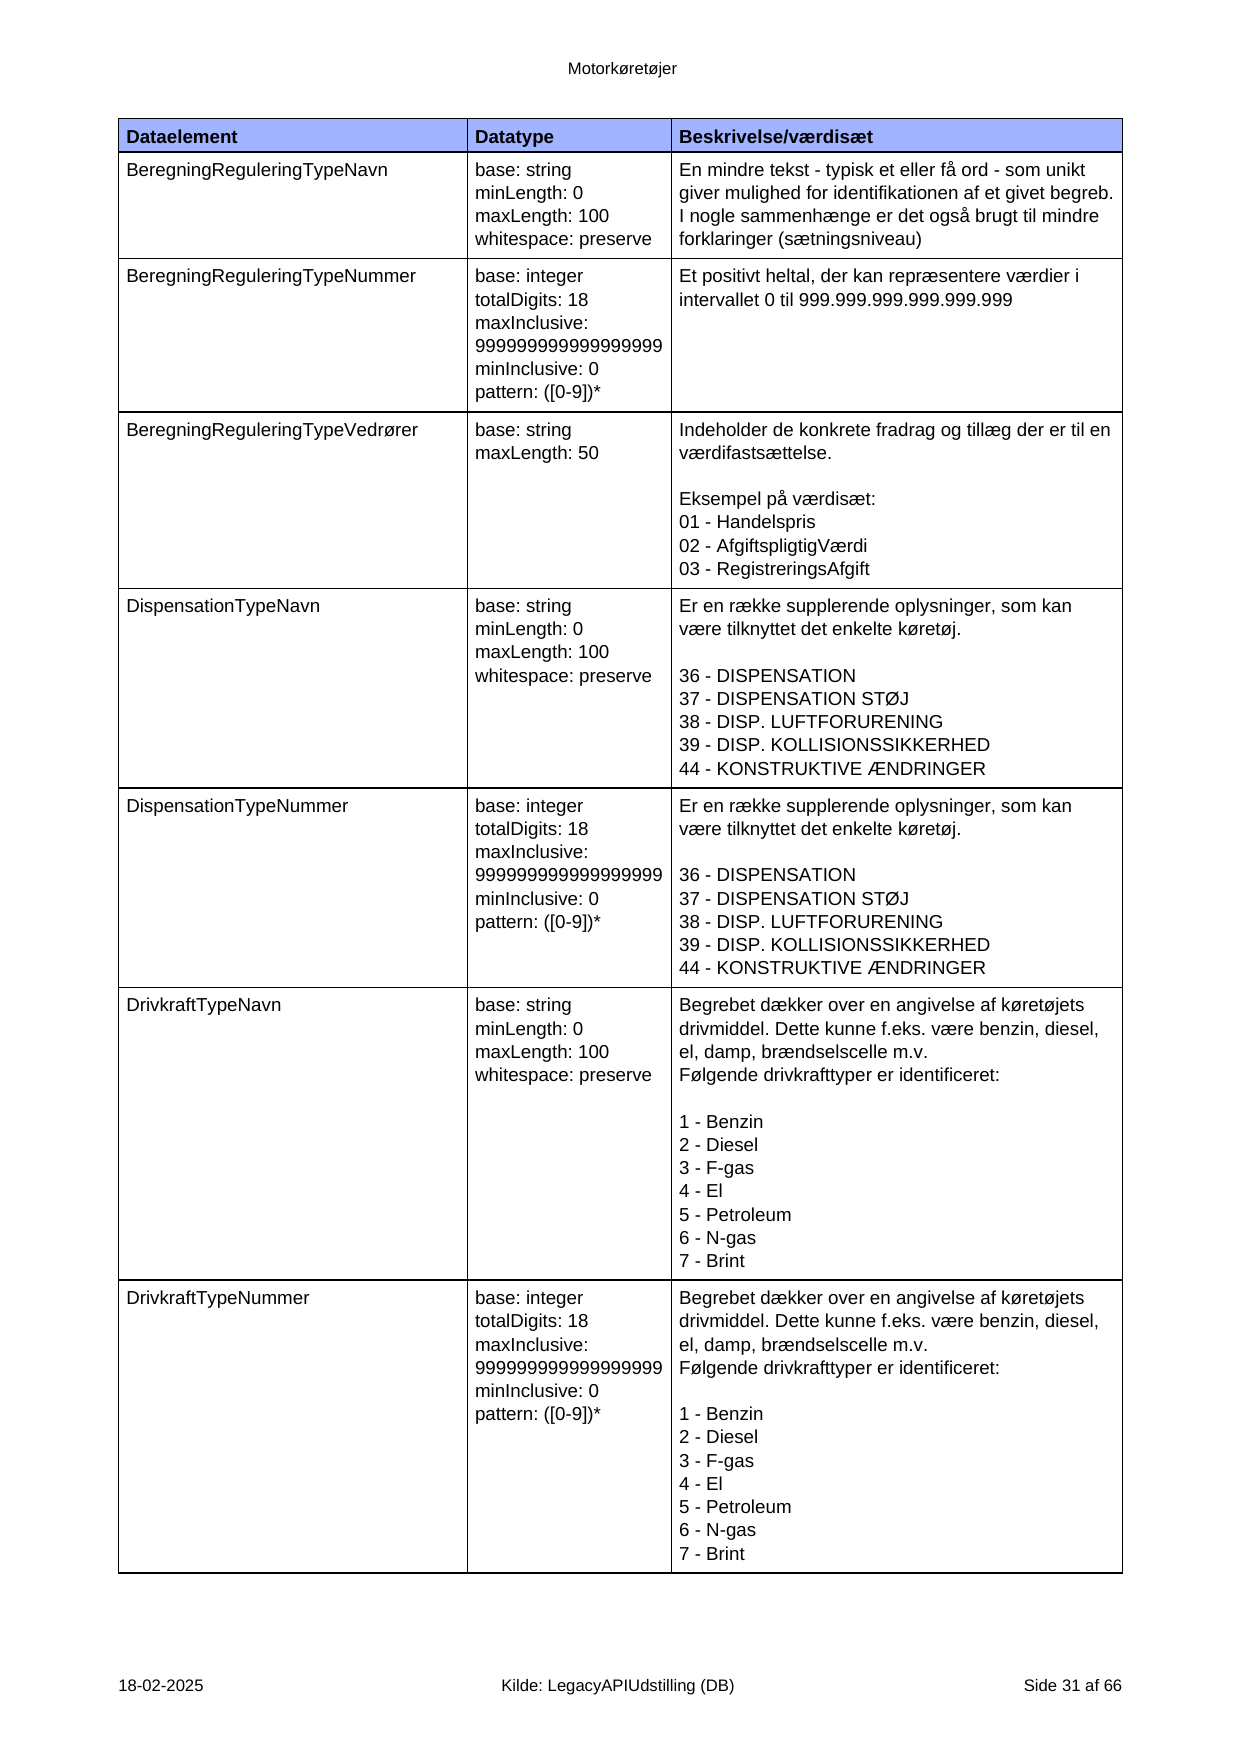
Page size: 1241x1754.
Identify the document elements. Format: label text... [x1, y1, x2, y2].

table_header Dataelement [119, 119, 467, 151]
table_cell Begrebet dækker over en angivelse af køretøjets drivmiddel. Dette kunne f.eks. være benzin, diesel, el, damp, brændselscelle m.v. Følgende drivkrafttyper er identificeret: 1 - Benzin 2 - Diesel 3 - F-gas 4 - El 5 - Petroleum 6 - N-gas 7 - Brint [672, 988, 1122, 1279]
table_cell En mindre tekst - typisk et eller få ord - som unikt giver mulighed for identifikationen af et givet begreb. I nogle sammenhænge er det også brugt til mindre forklaringer (sætningsniveau) [672, 153, 1122, 258]
table_cell DispensationTypeNavn [119, 589, 467, 787]
table_cell Er en række supplerende oplysninger, som kan være tilknyttet det enkelte køretøj. 36 - DISPENSATION 37 - DISPENSATION STØJ 38 - DISP. LUFTFORURENING 39 - DISP. KOLLISIONSSIKKERHED 44 - KONSTRUKTIVE ÆNDRINGER [672, 589, 1122, 787]
table_cell DrivkraftTypeNavn [119, 988, 467, 1279]
table_cell base: string maxLength: 50 [468, 413, 671, 587]
table_cell BeregningReguleringTypeVedrører [119, 413, 467, 587]
table_header Beskrivelse/værdisæt [672, 119, 1122, 151]
table_cell Begrebet dækker over en angivelse af køretøjets drivmiddel. Dette kunne f.eks. være benzin, diesel, el, damp, brændselscelle m.v. Følgende drivkrafttyper er identificeret: 1 - Benzin 2 - Diesel 3 - F-gas 4 - El 5 - Petroleum 6 - N-gas 7 - Brint [672, 1281, 1122, 1572]
table_header Datatype [468, 119, 671, 151]
table_cell Et positivt heltal, der kan repræsentere værdier i intervallet 0 til 999.999.999.999.999.999 [672, 259, 1122, 411]
table_cell base: string minLength: 0 maxLength: 100 whitespace: preserve [468, 988, 671, 1279]
table_cell base: integer totalDigits: 18 maxInclusive: 999999999999999999 minInclusive: 0 pattern: ([0-9])* [468, 259, 671, 411]
table_cell BeregningReguleringTypeNavn [119, 153, 467, 258]
table_cell BeregningReguleringTypeNummer [119, 259, 467, 411]
table_cell base: string minLength: 0 maxLength: 100 whitespace: preserve [468, 153, 671, 258]
table_cell DrivkraftTypeNummer [119, 1281, 467, 1572]
table_cell Er en række supplerende oplysninger, som kan være tilknyttet det enkelte køretøj. 36 - DISPENSATION 37 - DISPENSATION STØJ 38 - DISP. LUFTFORURENING 39 - DISP. KOLLISIONSSIKKERHED 44 - KONSTRUKTIVE ÆNDRINGER [672, 789, 1122, 987]
table_cell base: integer totalDigits: 18 maxInclusive: 999999999999999999 minInclusive: 0 pattern: ([0-9])* [468, 1281, 671, 1572]
table_cell DispensationTypeNummer [119, 789, 467, 987]
table_cell base: integer totalDigits: 18 maxInclusive: 999999999999999999 minInclusive: 0 pattern: ([0-9])* [468, 789, 671, 987]
table_cell base: string minLength: 0 maxLength: 100 whitespace: preserve [468, 589, 671, 787]
table_cell Indeholder de konkrete fradrag og tillæg der er til en værdifastsættelse. Eksempel på værdisæt: 01 - Handelspris 02 - AfgiftspligtigVærdi 03 - RegistreringsAfgift [672, 413, 1122, 587]
